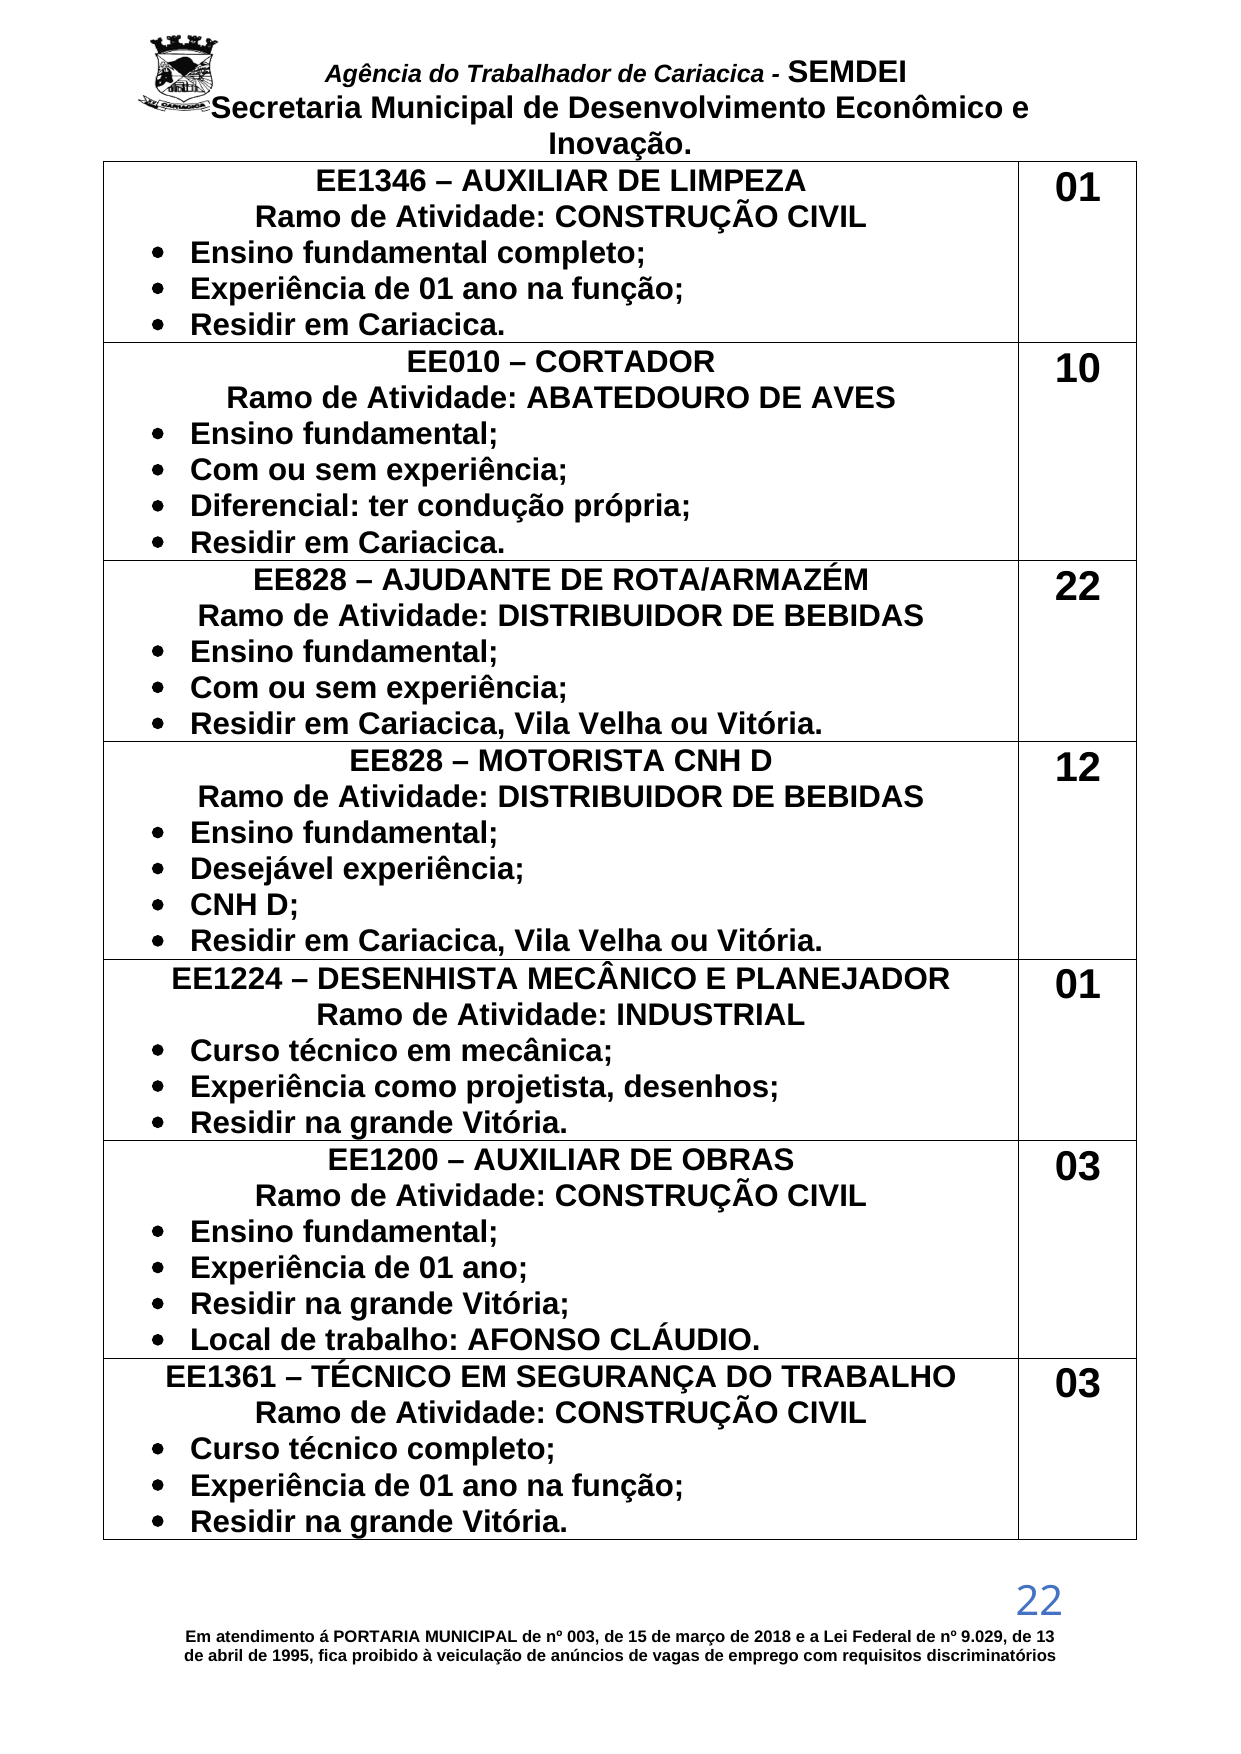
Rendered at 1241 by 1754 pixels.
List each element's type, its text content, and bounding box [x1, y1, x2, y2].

table_cell 12 [1019, 742, 1136, 959]
table_cell EE010 – CORTADOR Ramo de Atividade: ABATEDOURO DE AVES Ensino fundamental; Com ou sem experiência; Diferencial: ter condução própria; Residir em Cariacica. [104, 343, 1018, 560]
picture [134, 31, 237, 123]
table_cell 03 [1019, 1359, 1136, 1539]
table_cell EE1361 – TÉCNICO EM SEGURANÇA DO TRABALHO Ramo de Atividade: CONSTRUÇÃO CIVIL Curso técnico completo; Experiência de 01 ano na função; Residir na grande Vitória. [104, 1359, 1018, 1539]
table_cell EE1224 – DESENHISTA MECÂNICO E PLANEJADOR Ramo de Atividade: INDUSTRIAL Curso técnico em mecânica; Experiência como projetista, desenhos; Residir na grande Vitória. [104, 960, 1018, 1140]
table_cell 22 [1019, 561, 1136, 741]
table_cell 10 [1019, 343, 1136, 560]
table_cell EE1346 – AUXILIAR DE LIMPEZA Ramo de Atividade: CONSTRUÇÃO CIVIL Ensino fundamental completo; Experiência de 01 ano na função; Residir em Cariacica. [104, 162, 1018, 342]
table_cell 01 [1019, 162, 1136, 342]
table_cell EE1200 – AUXILIAR DE OBRAS Ramo de Atividade: CONSTRUÇÃO CIVIL Ensino fundamental; Experiência de 01 ano; Residir na grande Vitória; Local de trabalho: AFONSO CLÁUDIO. [104, 1141, 1018, 1357]
table_cell 03 [1019, 1141, 1136, 1357]
table_cell EE828 – MOTORISTA CNH D Ramo de Atividade: DISTRIBUIDOR DE BEBIDAS Ensino fundamental; Desejável experiência; CNH D; Residir em Cariacica, Vila Velha ou Vitória. [104, 742, 1018, 959]
table_cell EE828 – AJUDANTE DE ROTA/ARMAZÉM Ramo de Atividade: DISTRIBUIDOR DE BEBIDAS Ensino fundamental; Com ou sem experiência; Residir em Cariacica, Vila Velha ou Vitória. [104, 561, 1018, 741]
table_cell 01 [1019, 960, 1136, 1140]
